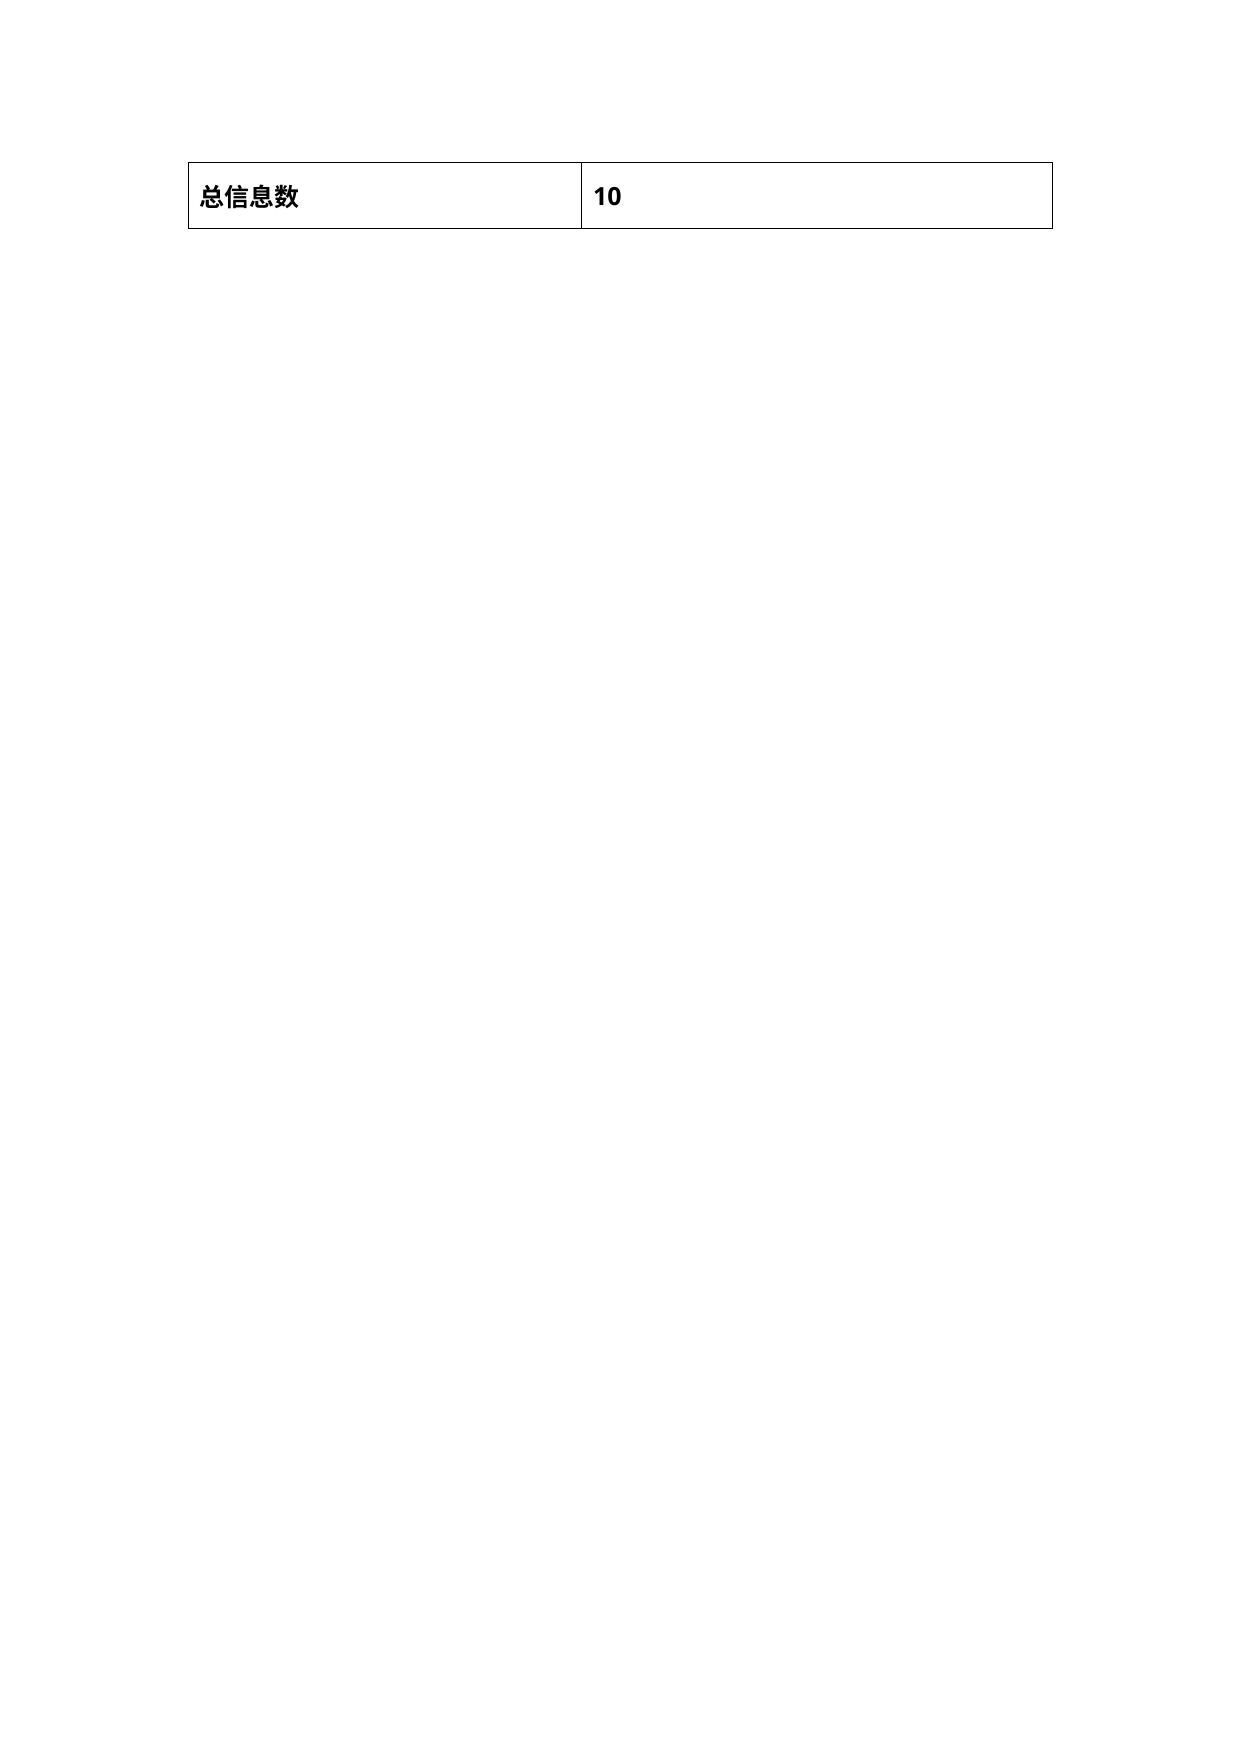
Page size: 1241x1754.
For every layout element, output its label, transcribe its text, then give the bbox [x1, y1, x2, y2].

table_cell 总信息数 [189, 163, 581, 228]
table_cell 10 [582, 163, 1052, 228]
